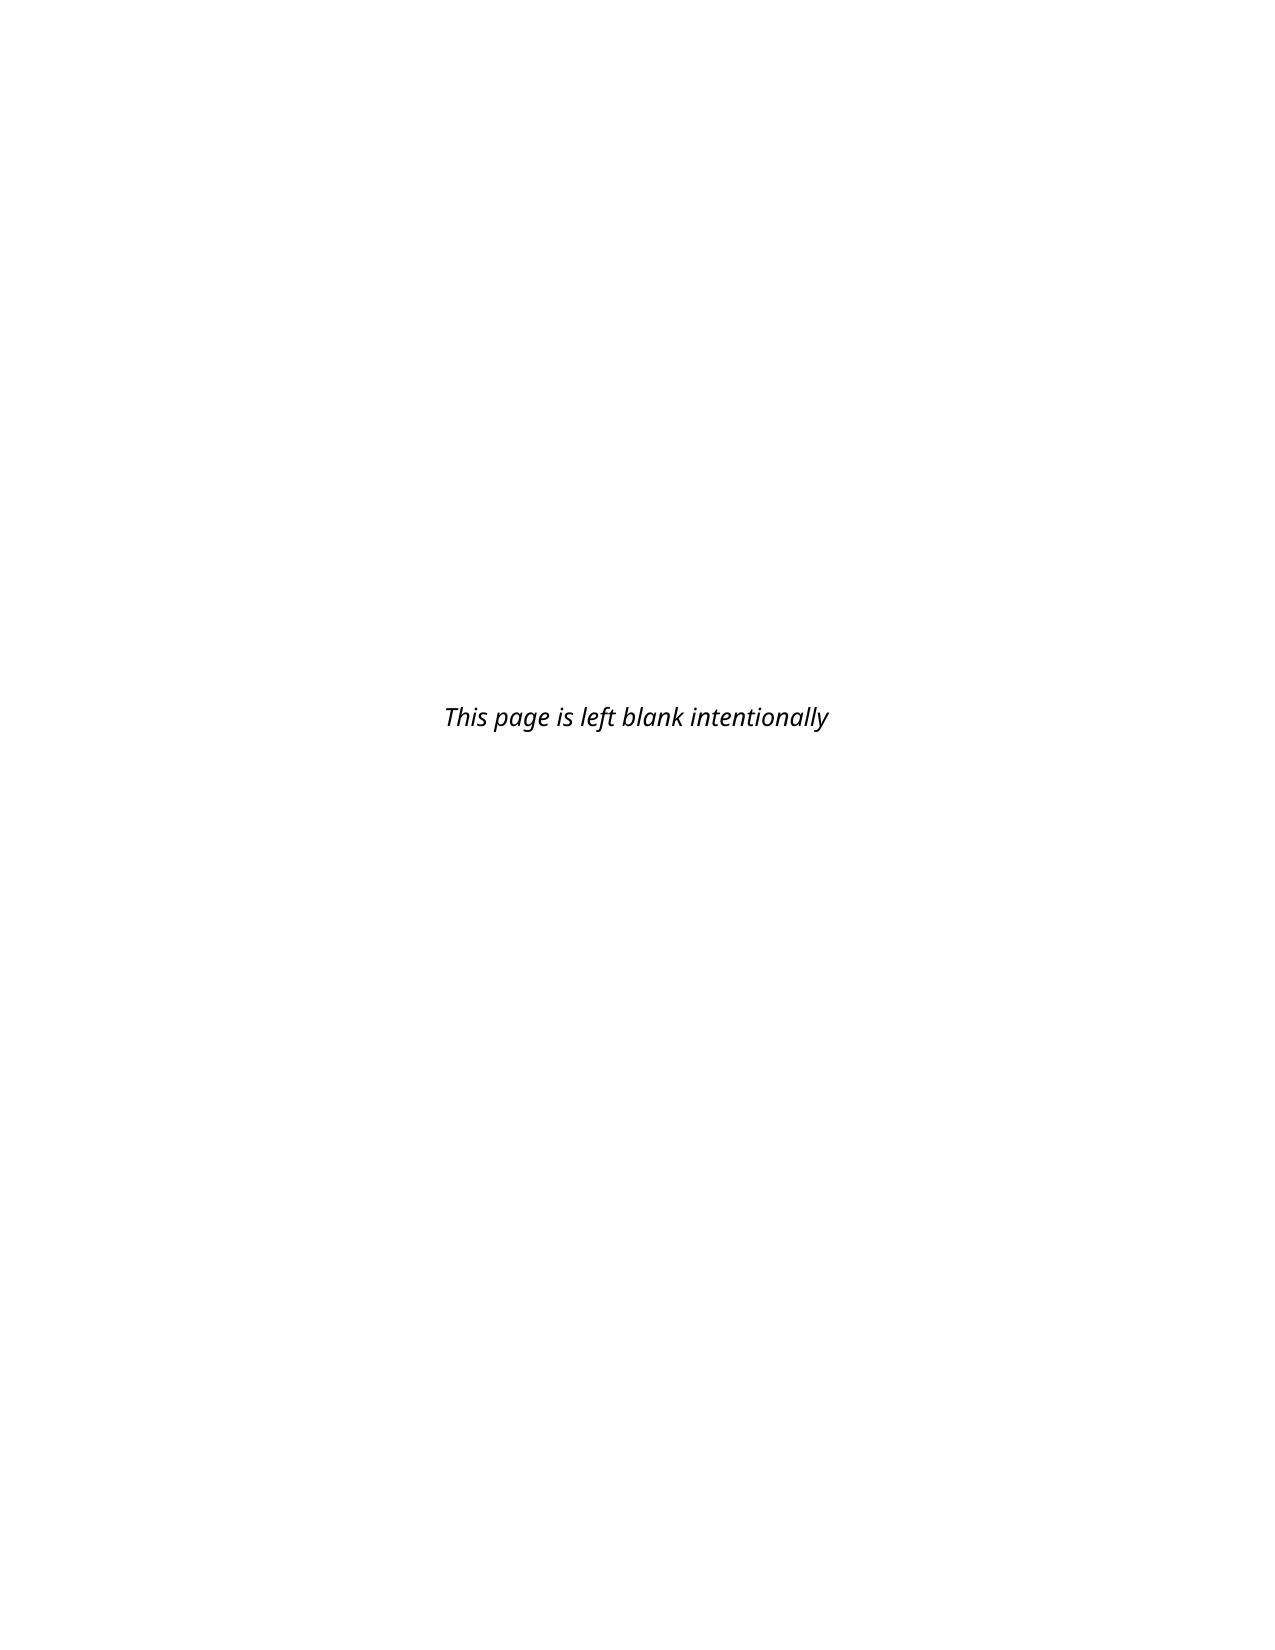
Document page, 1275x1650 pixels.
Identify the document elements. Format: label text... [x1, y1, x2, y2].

text This page is left blank intentionally [179, 699, 1096, 733]
